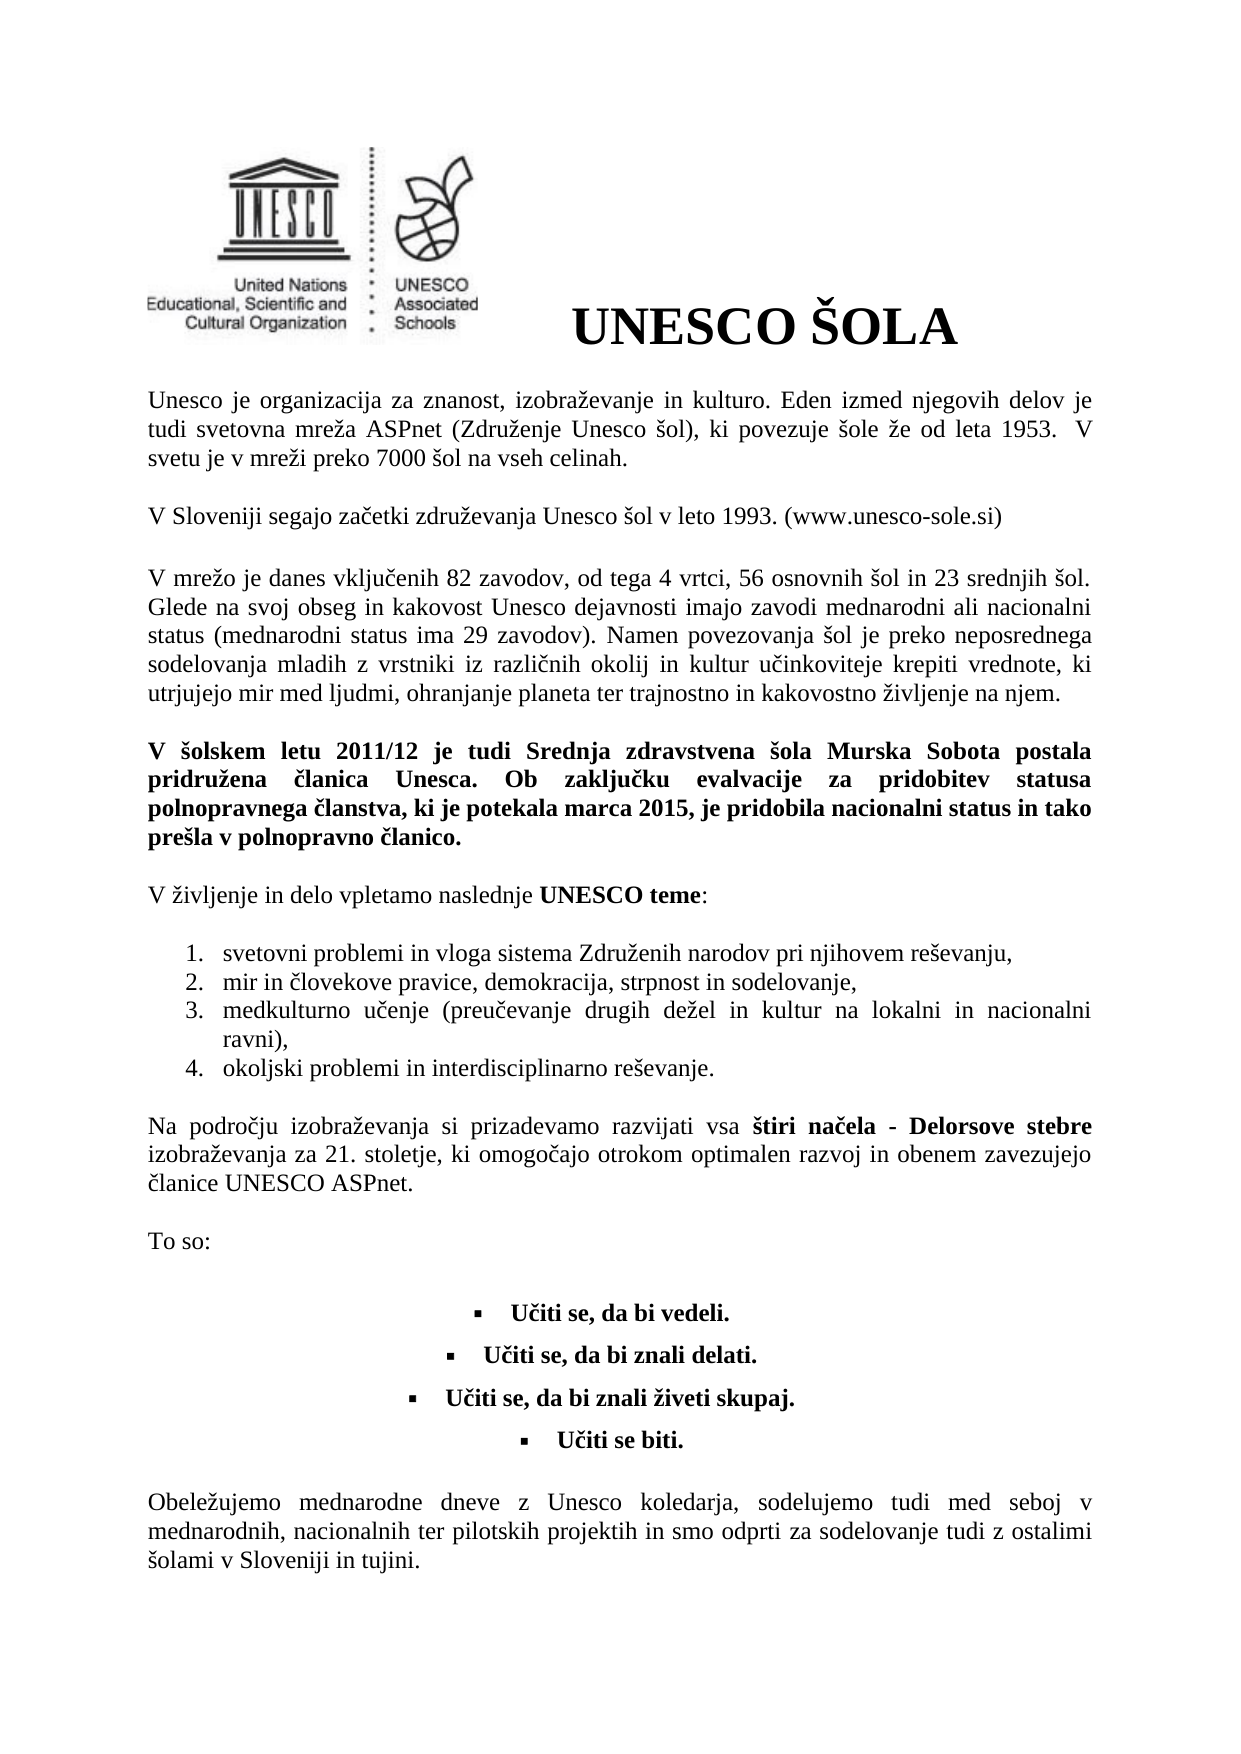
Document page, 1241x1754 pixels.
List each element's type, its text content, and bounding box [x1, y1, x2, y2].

list okoljski problemi in interdisciplinarno reševanje. [185, 1053, 1093, 1082]
list Učiti se, da bi znali delati. [110, 1327, 1093, 1369]
list Učiti se, da bi vedeli. [110, 1284, 1093, 1327]
list mir in človekove pravice, demokracija, strpnost in sodelovanje, [185, 967, 1093, 995]
text To so: [148, 1226, 1093, 1255]
list Učiti se biti. [110, 1412, 1093, 1454]
list medkulturno učenje (preučevanje drugih dežel in kultur na lokalni in nacionalni ravni), [185, 995, 1093, 1053]
text V Sloveniji segajo začetki združevanja Unesco šol v leto 1993. (www.unesco-sole.si) [792, 501, 1093, 529]
text Unesco je organizacija za znanost, izobraževanje in kulturo. Eden izmed njegovih delov je tudi svetovna mreža ASPnet (Združenje Unesco šol), ki povezuje šole že od leta 1953. V svetu je v mreži preko 7000 šol na vseh celinah. [148, 385, 1093, 472]
text V šolskem letu 2011/12 je tudi Srednja zdravstvena šola Murska Sobota postala pridružena članica Unesca. Ob zaključku evalvacije za pridobitev statusa polnopravnega članstva, ki je potekala marca 2015, je pridobila nacionalni status in tako prešla v polnopravno članico. [148, 736, 1093, 851]
text Obeležujemo mednarodne dneve z Unesco koledarja, sodelujemo tudi med seboj v mednarodnih, nacionalnih ter pilotskih projektih in smo odprti za sodelovanje tudi z ostalimi šolami v Sloveniji in tujini. [148, 1487, 1093, 1573]
text Na področju izobraževanja si prizadevamo razvijati vsa štiri načela - Delorsove stebre izobraževanja za 21. stoletje, ki omogočajo otrokom optimalen razvoj in obenem zavezujejo članice UNESCO ASPnet. [148, 1111, 1093, 1197]
picture [147, 147, 478, 345]
text V življenje in delo vpletamo naslednje UNESCO teme: [148, 880, 1093, 909]
text V Sloveniji segajo začetki združevanja Unesco šol v leto 1993. (www.unesco-sole.si) [148, 501, 784, 529]
text V mrežo je danes vključenih 82 zavodov, od tega 4 vrtci, 56 osnovnih šol in 23 srednjih šol. Glede na svoj obseg in kakovost Unesco dejavnosti imajo zavodi mednarodni ali nacionalni status (mednarodni status ima 29 zavodov). Namen povezovanja šol je preko neposrednega sodelovanja mladih z vrstniki iz različnih okolij in kultur učinkoviteje krepiti vrednote, ki utrjujejo mir med ljudmi, ohranjanje planeta ter trajnostno in kakovostno življenje na njem. [148, 563, 1093, 707]
list svetovni problemi in vloga sistema Združenih narodov pri njihovem reševanju, [185, 938, 1093, 967]
list Učiti se, da bi znali živeti skupaj. [110, 1369, 1093, 1412]
